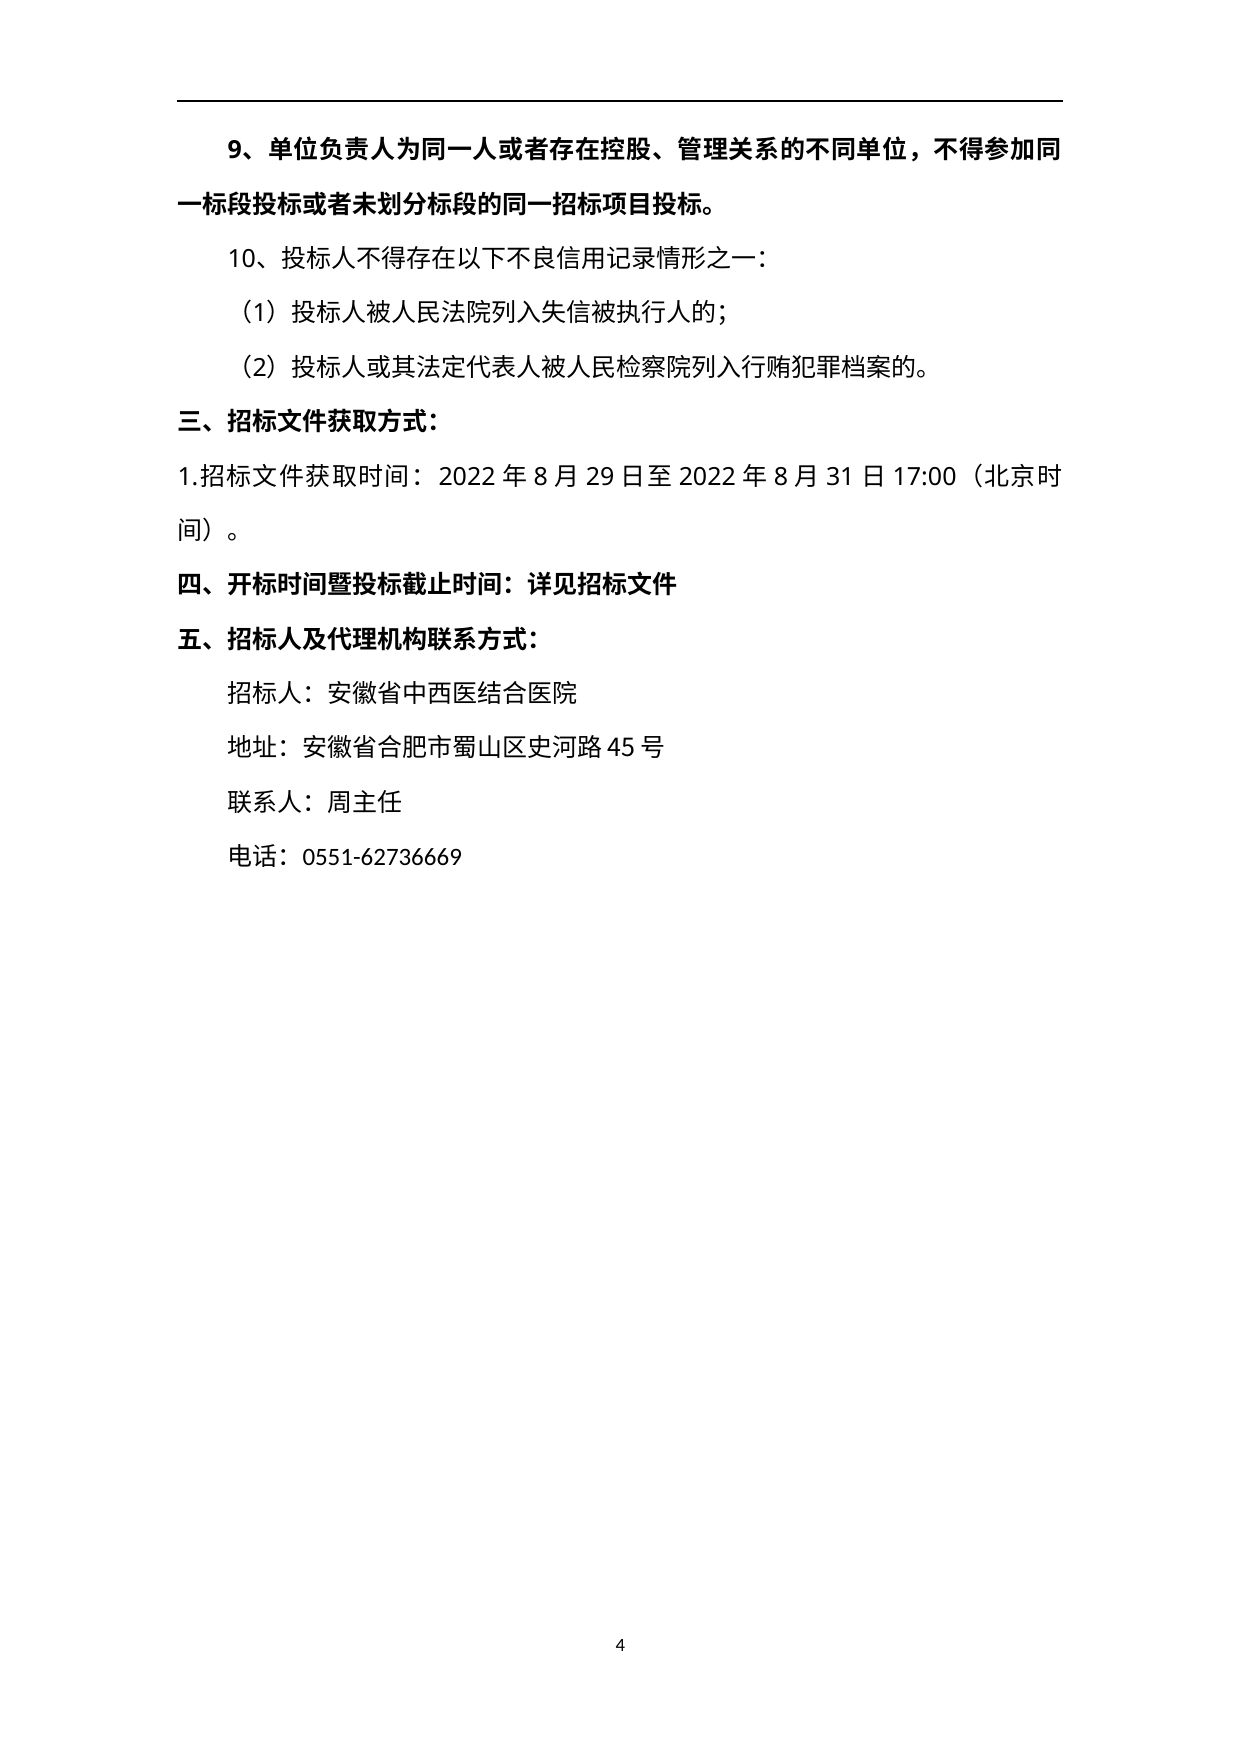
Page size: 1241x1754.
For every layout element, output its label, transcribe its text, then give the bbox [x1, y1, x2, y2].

text 电话：0551-62736669 [177, 837, 1063, 873]
text 四、开标时间暨投标截止时间：详见招标文件 [177, 565, 1063, 601]
text 招标人：安徽省中西医结合医院 [177, 673, 1063, 710]
text （2）投标人或其法定代表人被人民检察院列入行贿犯罪档案的。 [177, 347, 1063, 383]
text 9、单位负责人为同一人或者存在控股、管理关系的不同单位，不得参加同一标段投标或者未划分标段的同一招标项目投标。 [177, 130, 1063, 220]
text 1.招标文件获取时间：2022年8月29日至2022年8月31日17:00（北京时间）。 [177, 456, 1063, 547]
text 联系人：周主任 [177, 782, 1063, 818]
text （1）投标人被人民法院列入失信被执行人的； [177, 293, 1063, 329]
text 10、投标人不得存在以下不良信用记录情形之一： [177, 238, 1063, 275]
text 三、招标文件获取方式： [177, 402, 1063, 438]
text 五、招标人及代理机构联系方式： [177, 619, 1063, 655]
text 地址：安徽省合肥市蜀山区史河路45号 [177, 728, 1063, 764]
